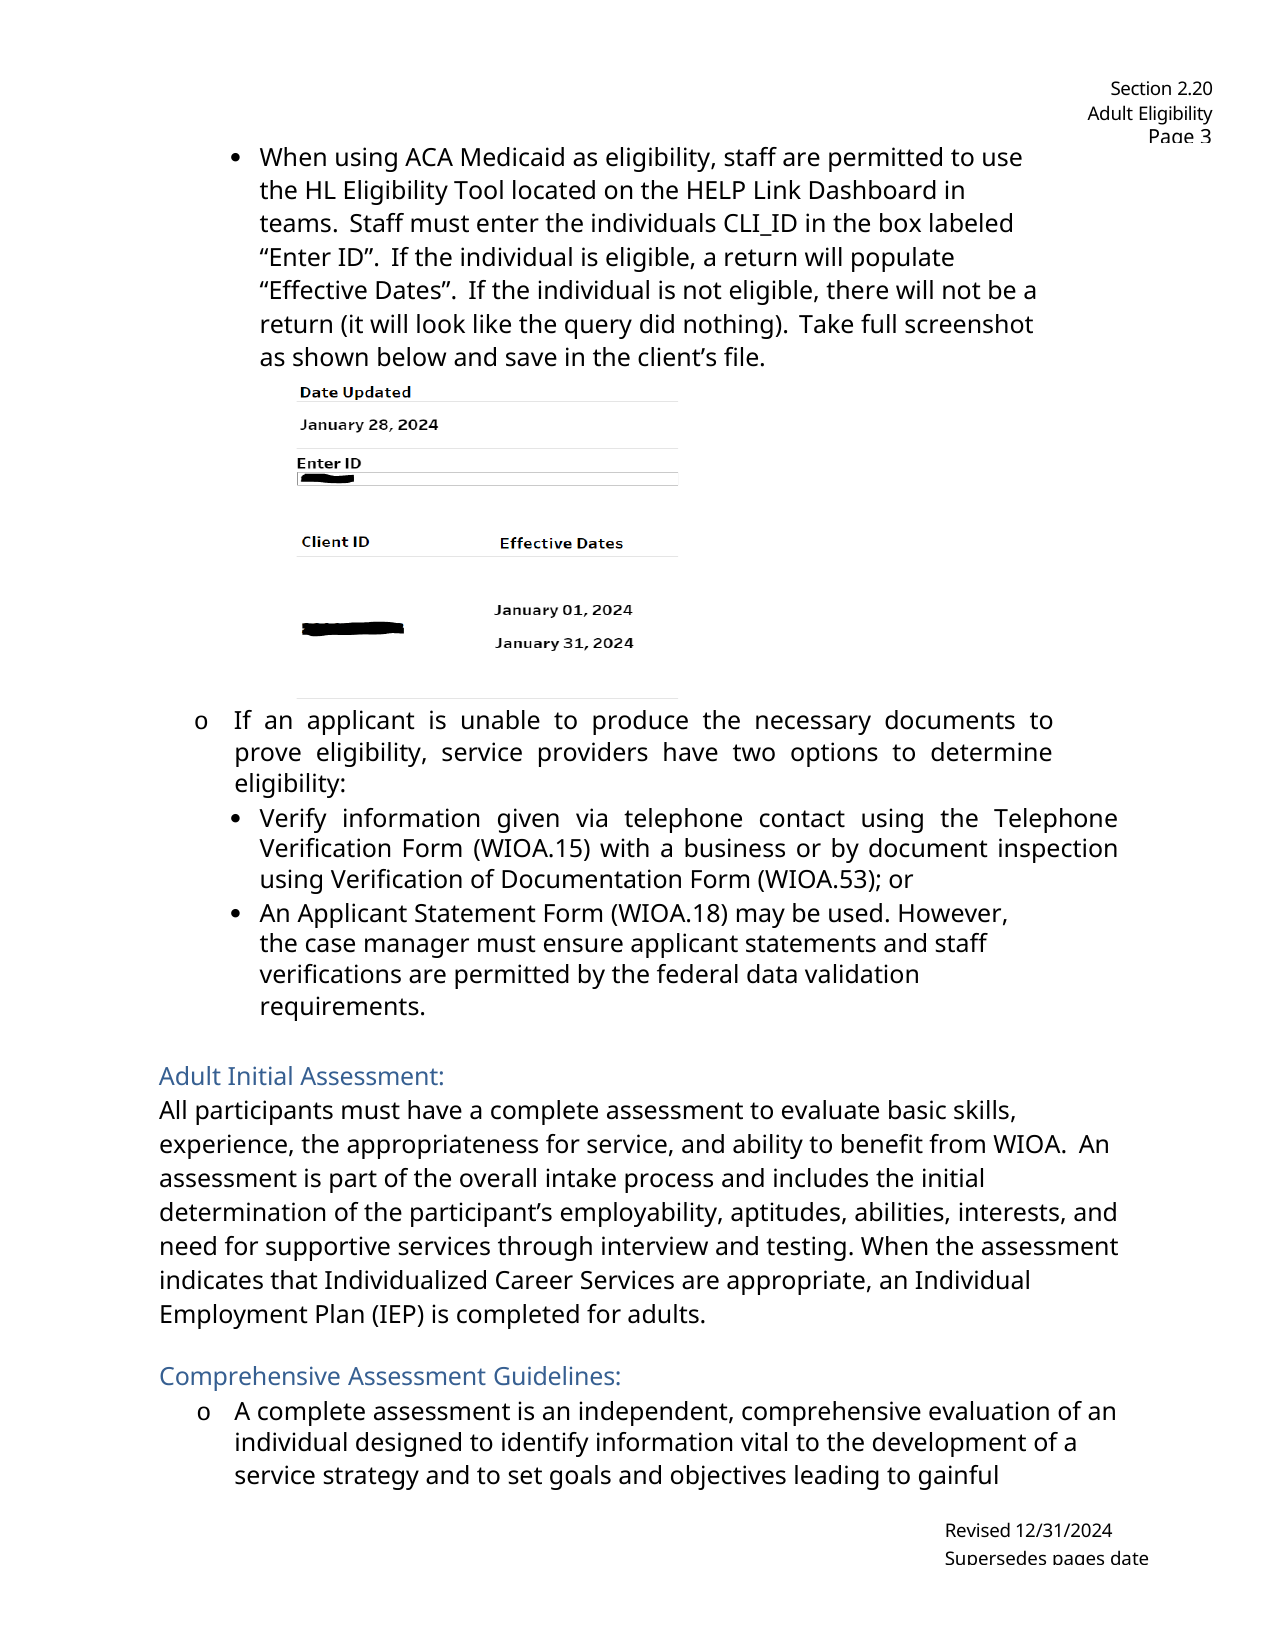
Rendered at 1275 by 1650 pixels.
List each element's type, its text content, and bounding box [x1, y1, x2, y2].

picture [296, 386, 679, 699]
list Verify information given via telephone contact using the Telephone Verification Form (WIOA.15) with a business or by document inspection using Verification of Documentation Form (WIOA.53); or [231, 803, 1118, 896]
list An Applicant Statement Form (WIOA.18) may be used. However, the case manager must ensure applicant statements and staff verifications are permitted by the federal data validation requirements. [231, 897, 1044, 1022]
text Comprehensive Assessment Guidelines: [159, 1359, 1242, 1393]
list When using ACA Medicaid as eligibility, staff are permitted to use the HL Eligibility Tool located on the HELP Link Dashboard in teams. Staff must enter the individuals CLI_ID in the box labeled “Enter ID”. If the individual is eligible, a return will populate “Effective Dates”. If the individual is not eligible, there will not be a return (it will look like the query did nothing). Take full screenshot as shown below and save in the client’s file. [231, 140, 1042, 374]
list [196, 1394, 1127, 1492]
text All participants must have a complete assessment to evaluate basic skills, experience, the appropriateness for service, and ability to benefit from WIOA. An assessment is part of the overall intake process and includes the initial determination of the participant’s employability, aptitudes, abilities, interests, and need for supportive services through interview and testing. When the assessment indicates that Individualized Career Services are appropriate, an Individual Employment Plan (IEP) is completed for adults. [159, 1093, 1144, 1331]
text Adult Initial Assessment: [159, 1058, 1242, 1092]
